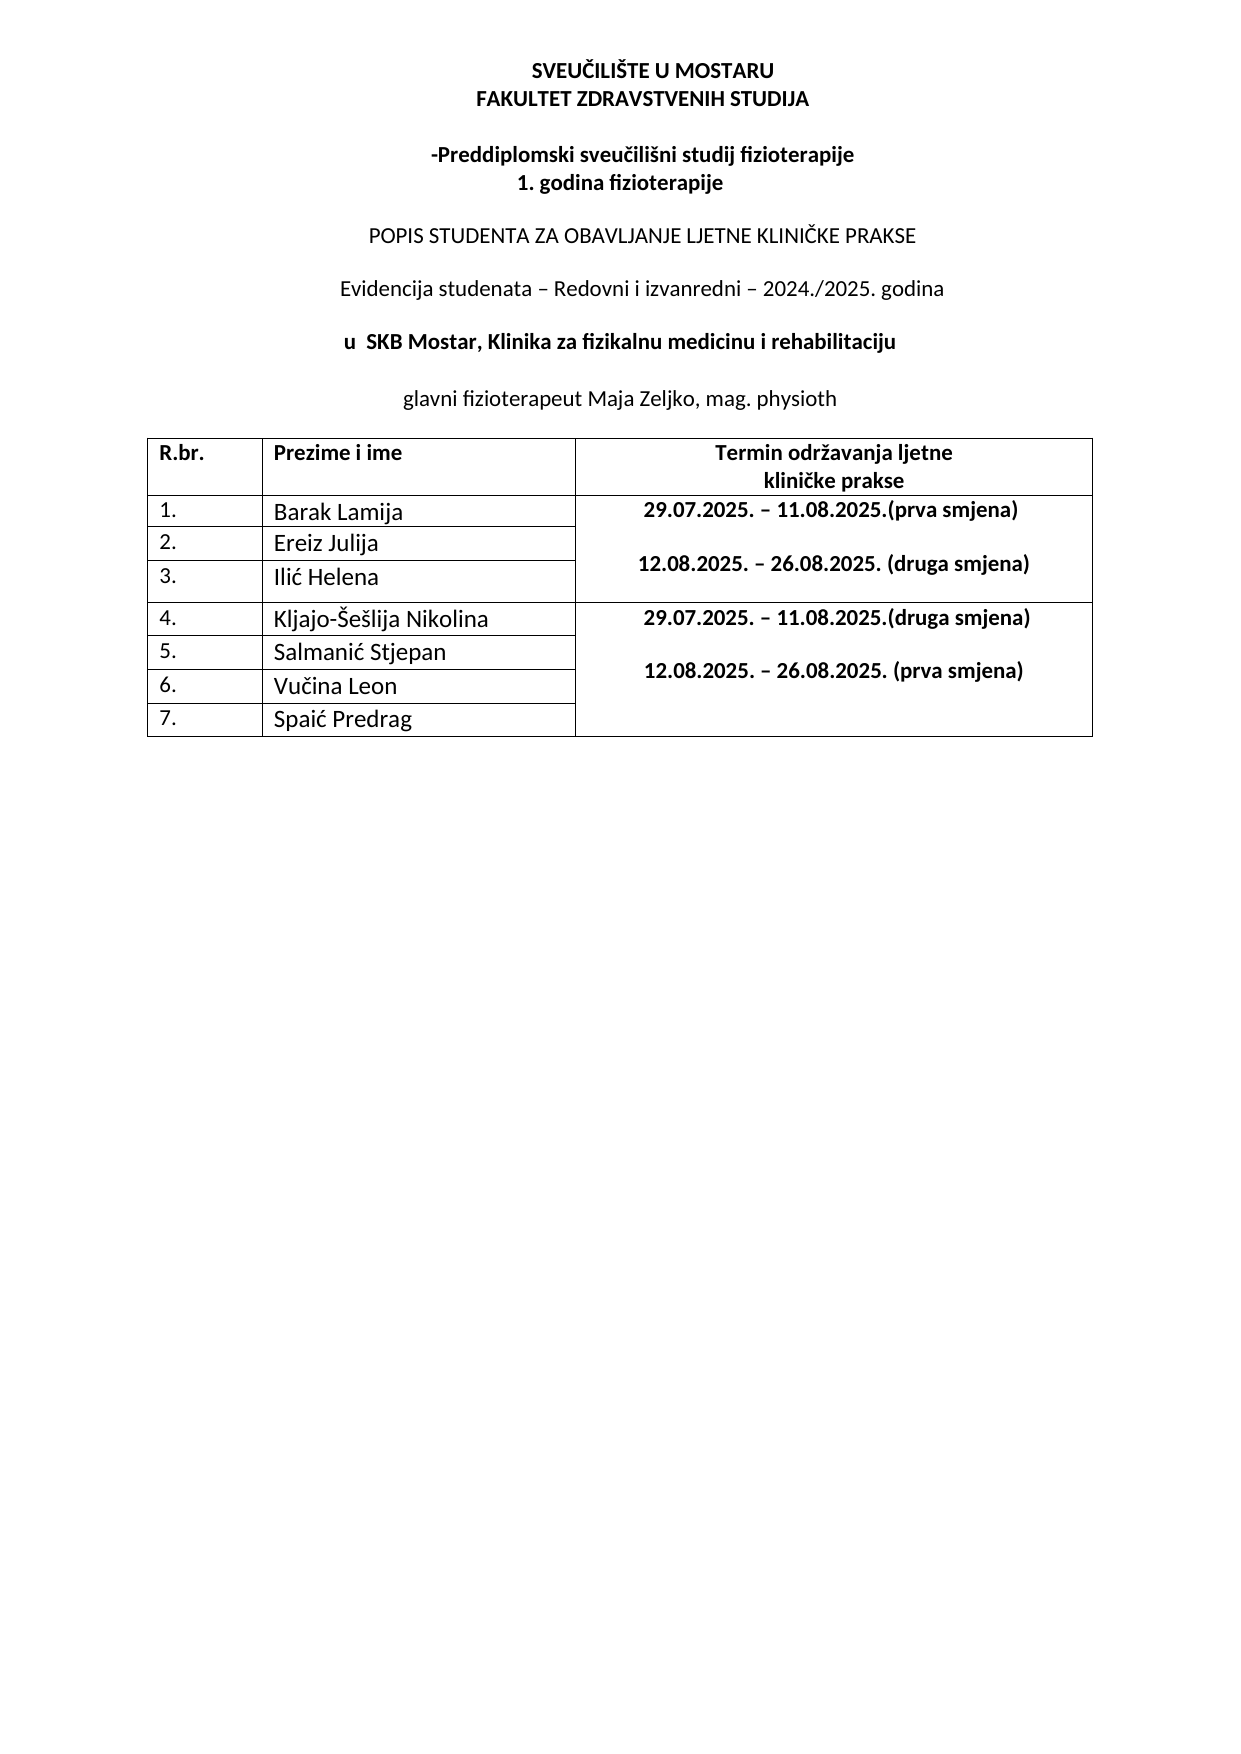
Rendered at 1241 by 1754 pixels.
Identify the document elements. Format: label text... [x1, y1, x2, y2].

table_cell Barak Lamija [263, 496, 575, 526]
subtitle SVEUČILIŠTE U MOSTARU [148, 56, 1093, 84]
table_cell 4. [148, 603, 262, 635]
text glavni fizioterapeut Maja Zeljko, mag. physioth [148, 384, 1093, 412]
table_cell Ilić Helena [263, 561, 575, 602]
table_cell 29.07.2025. – 11.08.2025.(prva smjena) 12.08.2025. – 26.08.2025. (druga smjena) [576, 496, 1092, 602]
table_cell 29.07.2025. – 11.08.2025.(druga smjena) 12.08.2025. – 26.08.2025. (prva smjena) [576, 603, 1092, 736]
table_cell 3. [148, 561, 262, 602]
table_cell Vučina Leon [263, 670, 575, 702]
table_header Prezime i ime [263, 439, 575, 494]
text 1. godina fizioterapije [148, 168, 1093, 196]
subtitle FAKULTET ZDRAVSTVENIH STUDIJA [148, 84, 1093, 112]
subtitle -Preddiplomski sveučilišni studij fizioterapije [148, 140, 1093, 168]
table_header Termin održavanja ljetne kliničke prakse [576, 439, 1092, 494]
table_cell 6. [148, 670, 262, 702]
table_cell 5. [148, 636, 262, 669]
table_cell 2. [148, 527, 262, 560]
table_cell 1. [148, 496, 262, 526]
table_cell Salmanić Stjepan [263, 636, 575, 669]
subtitle Evidencija studenata – Redovni i izvanredni – 2024./2025. godina [148, 274, 1093, 302]
table_header R.br. [148, 439, 262, 494]
text u SKB Mostar, Klinika za fizikalnu medicinu i rehabilitaciju [148, 327, 1093, 355]
table_cell Ereiz Julija [263, 527, 575, 560]
subtitle POPIS STUDENTA ZA OBAVLJANJE LJETNE KLINIČKE PRAKSE [148, 221, 1093, 249]
table_cell Spaić Predrag [263, 704, 575, 736]
table_cell Kljajo-Šešlija Nikolina [263, 603, 575, 635]
table_cell 7. [148, 704, 262, 736]
